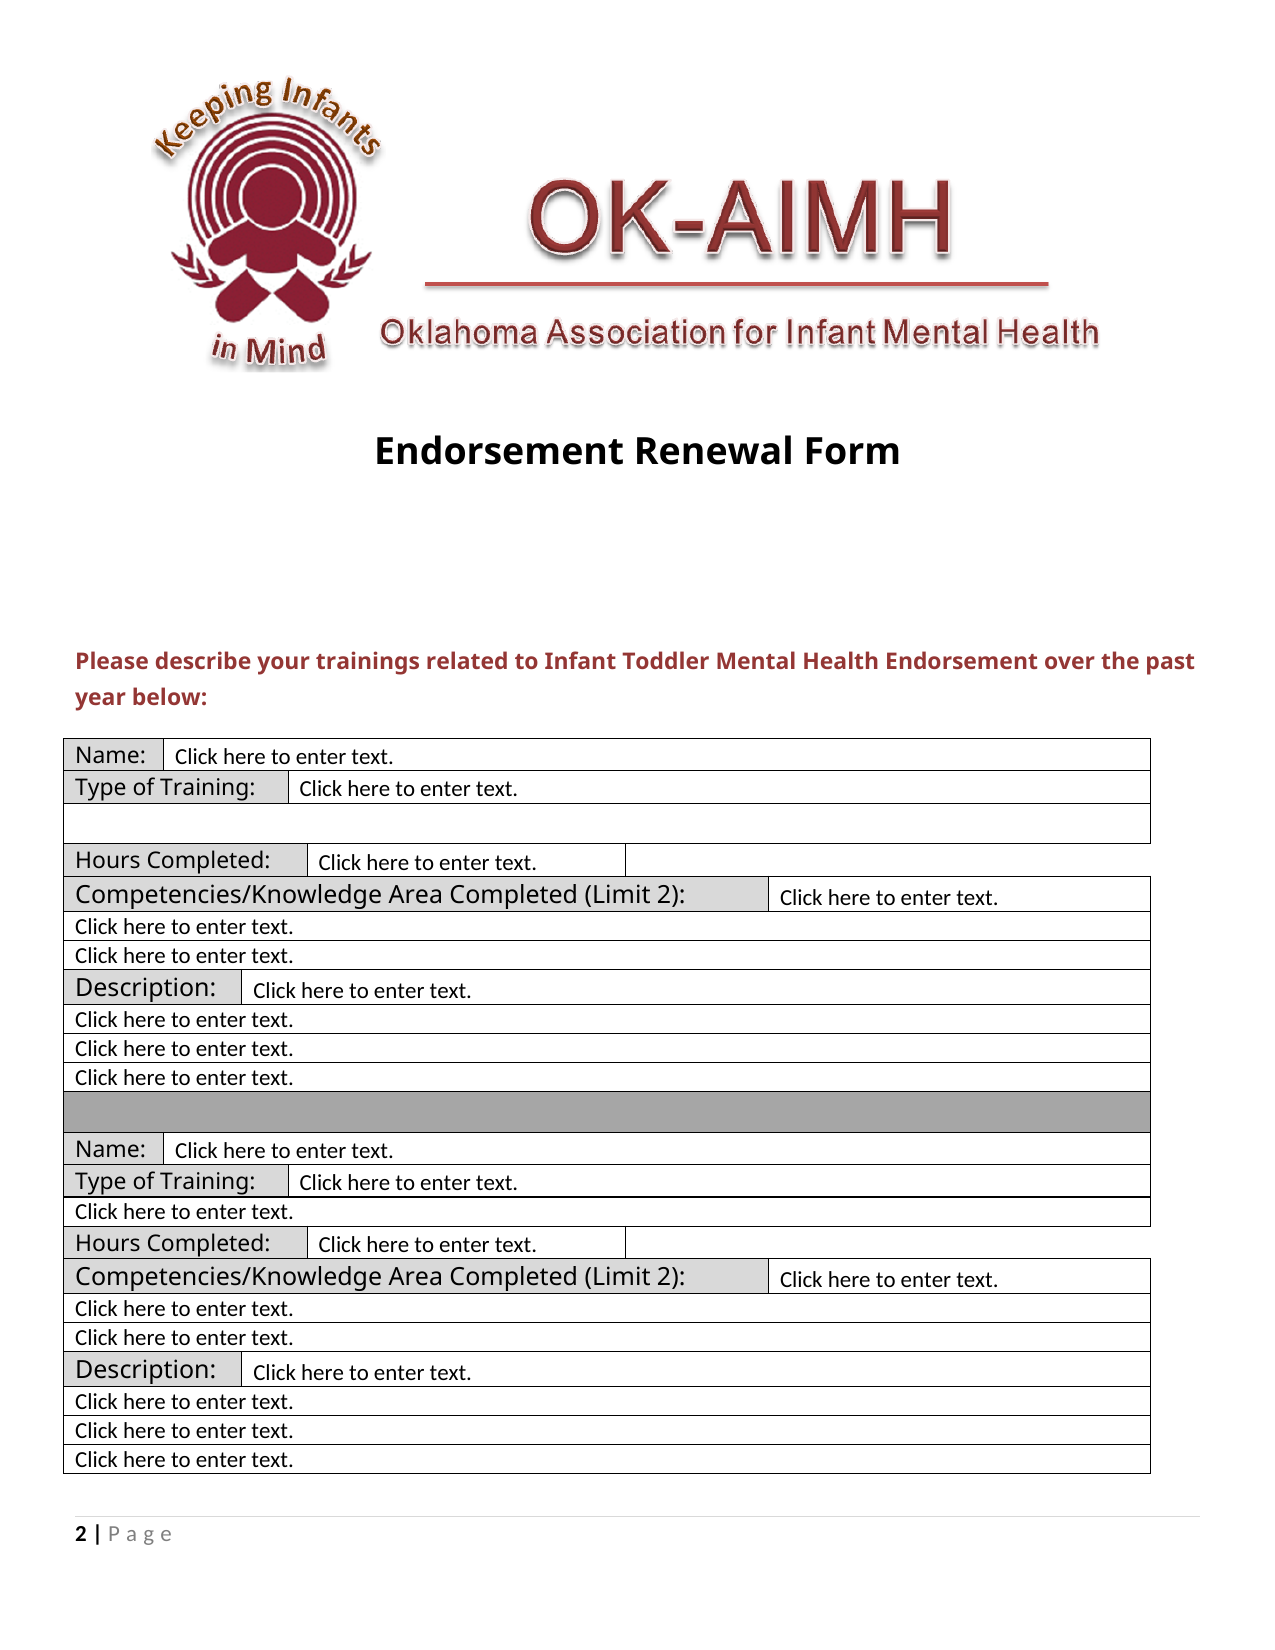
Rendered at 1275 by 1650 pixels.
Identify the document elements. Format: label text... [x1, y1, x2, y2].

table_cell Hours Completed: [64, 844, 307, 876]
table_cell Type of Training: [64, 771, 288, 803]
table_cell Description: [64, 970, 241, 1004]
table_cell [64, 804, 1150, 843]
table_cell Description: [64, 1352, 241, 1386]
table_cell Hours Completed: [64, 1227, 307, 1258]
table_cell Name: [64, 1133, 163, 1164]
table_cell Competencies/Knowledge Area Completed (Limit 2): [64, 877, 768, 911]
table_cell Type of Training: [64, 1165, 288, 1196]
picture [150, 75, 1125, 373]
table_header Name: [64, 739, 163, 770]
text Please describe your trainings related to Infant Toddler Mental Health Endorsement over the past year below: [75, 645, 1200, 712]
table_cell [64, 1092, 1150, 1132]
table_cell Competencies/Knowledge Area Completed (Limit 2): [64, 1259, 768, 1293]
